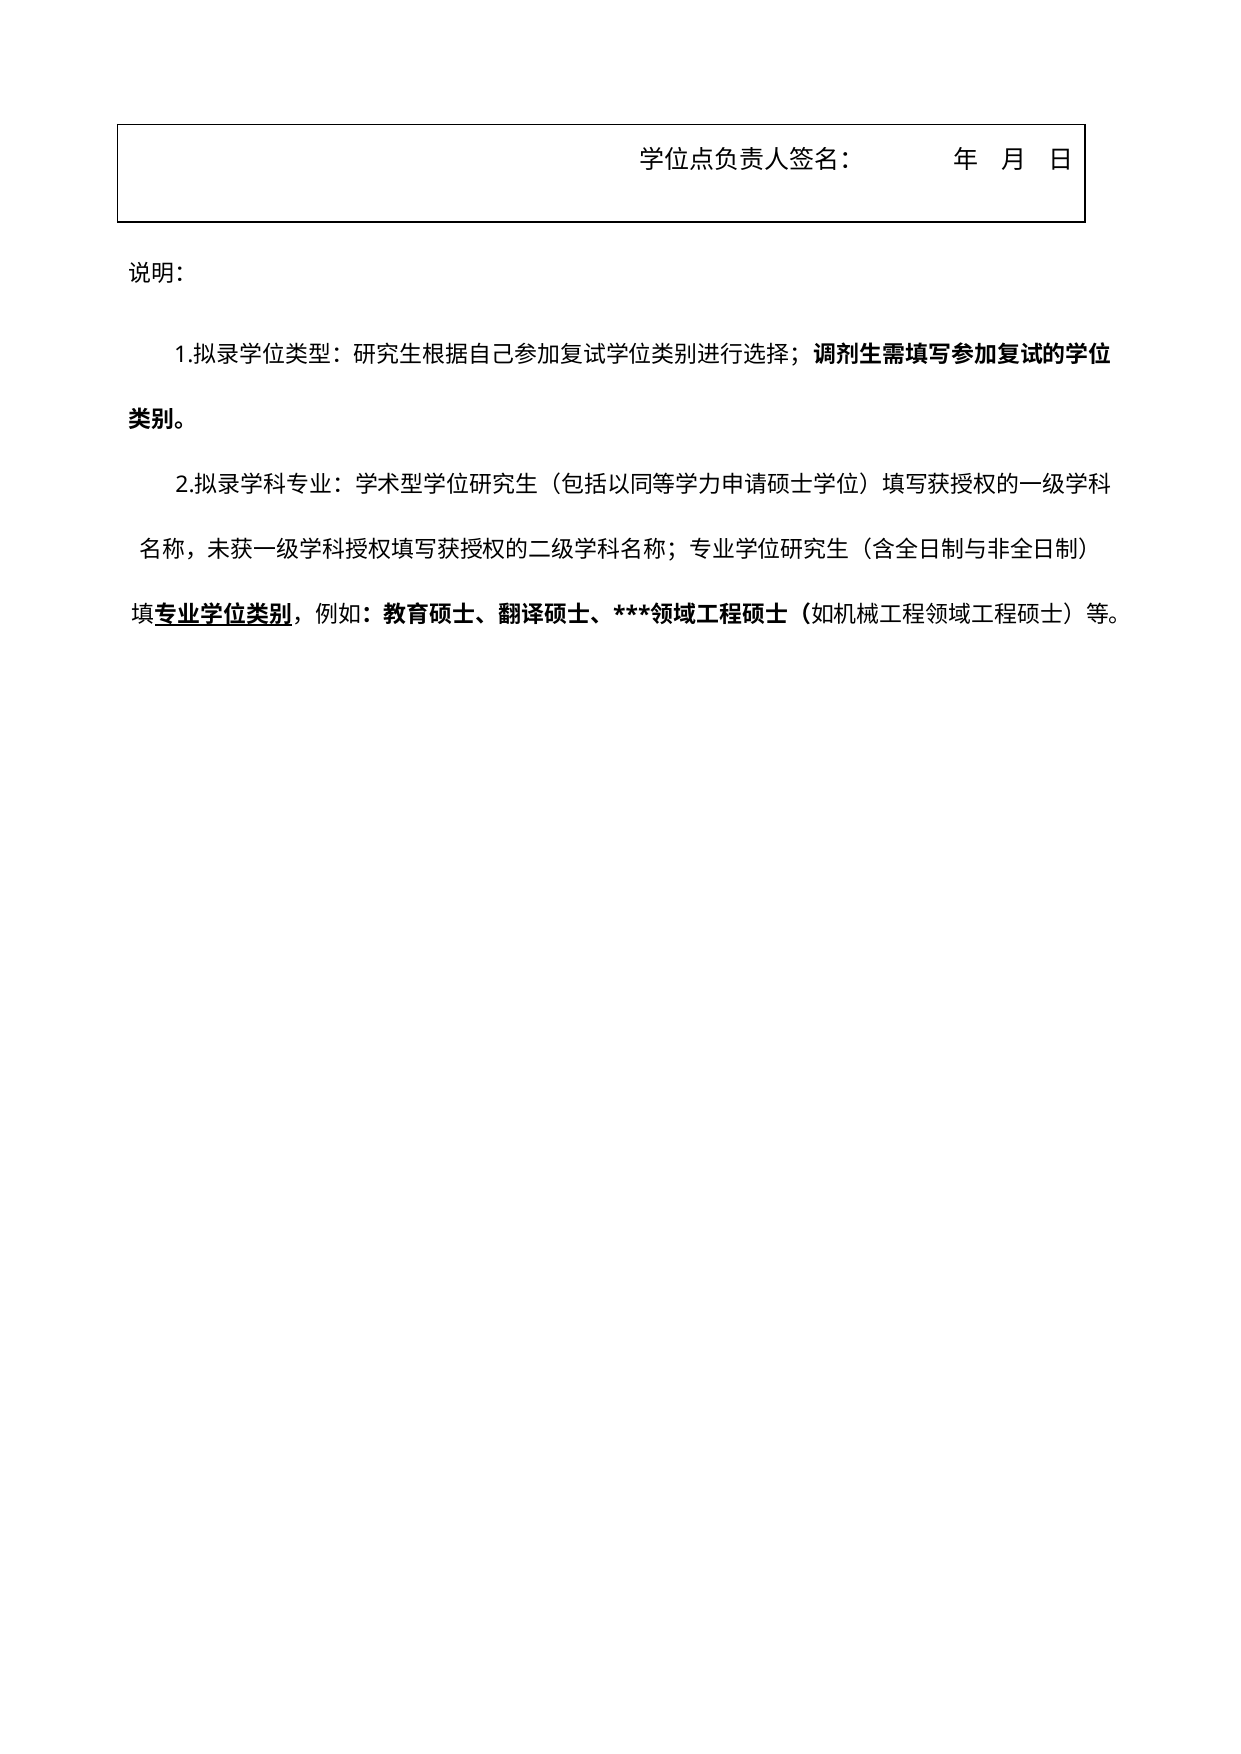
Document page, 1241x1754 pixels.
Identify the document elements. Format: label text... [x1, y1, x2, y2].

text 说明： [128, 239, 1112, 304]
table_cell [118, 125, 1084, 221]
text 1.拟录学位类型：研究生根据自己参加复试学位类别进行选择；调剂生需填写参加复试的学位类别。 [128, 320, 1112, 450]
text 2.拟录学科专业：学术型学位研究生（包括以同等学力申请硕士学位）填写获授权的一级学科名称，未获一级学科授权填写获授权的二级学科名称；专业学位研究生（含全日制与非全日制）填专业学位类别，例如：教育硕士、翻译硕士、***领域工程硕士（如机械工程领域工程硕士）等。 [128, 450, 1112, 645]
